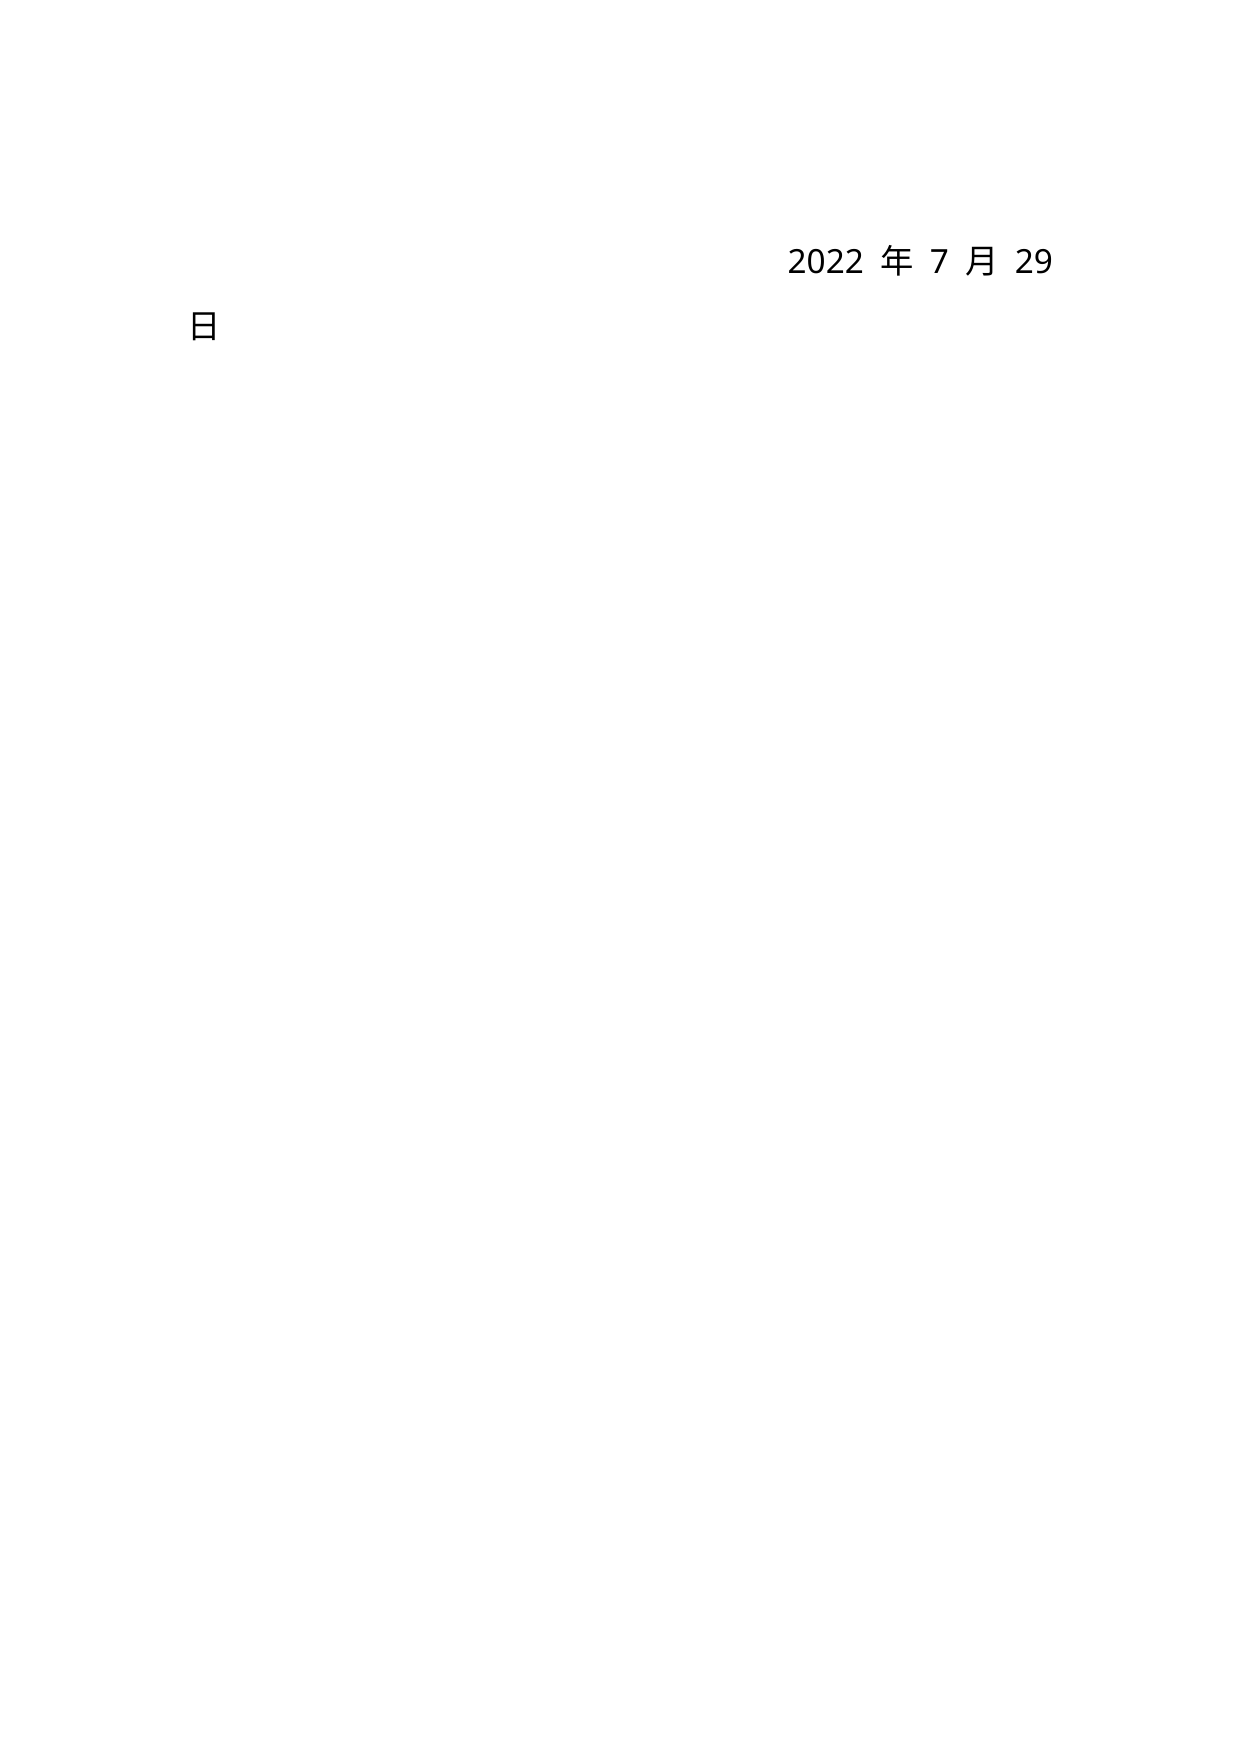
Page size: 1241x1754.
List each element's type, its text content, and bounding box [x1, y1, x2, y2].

list 2022年7月29日 [187, 227, 1053, 357]
